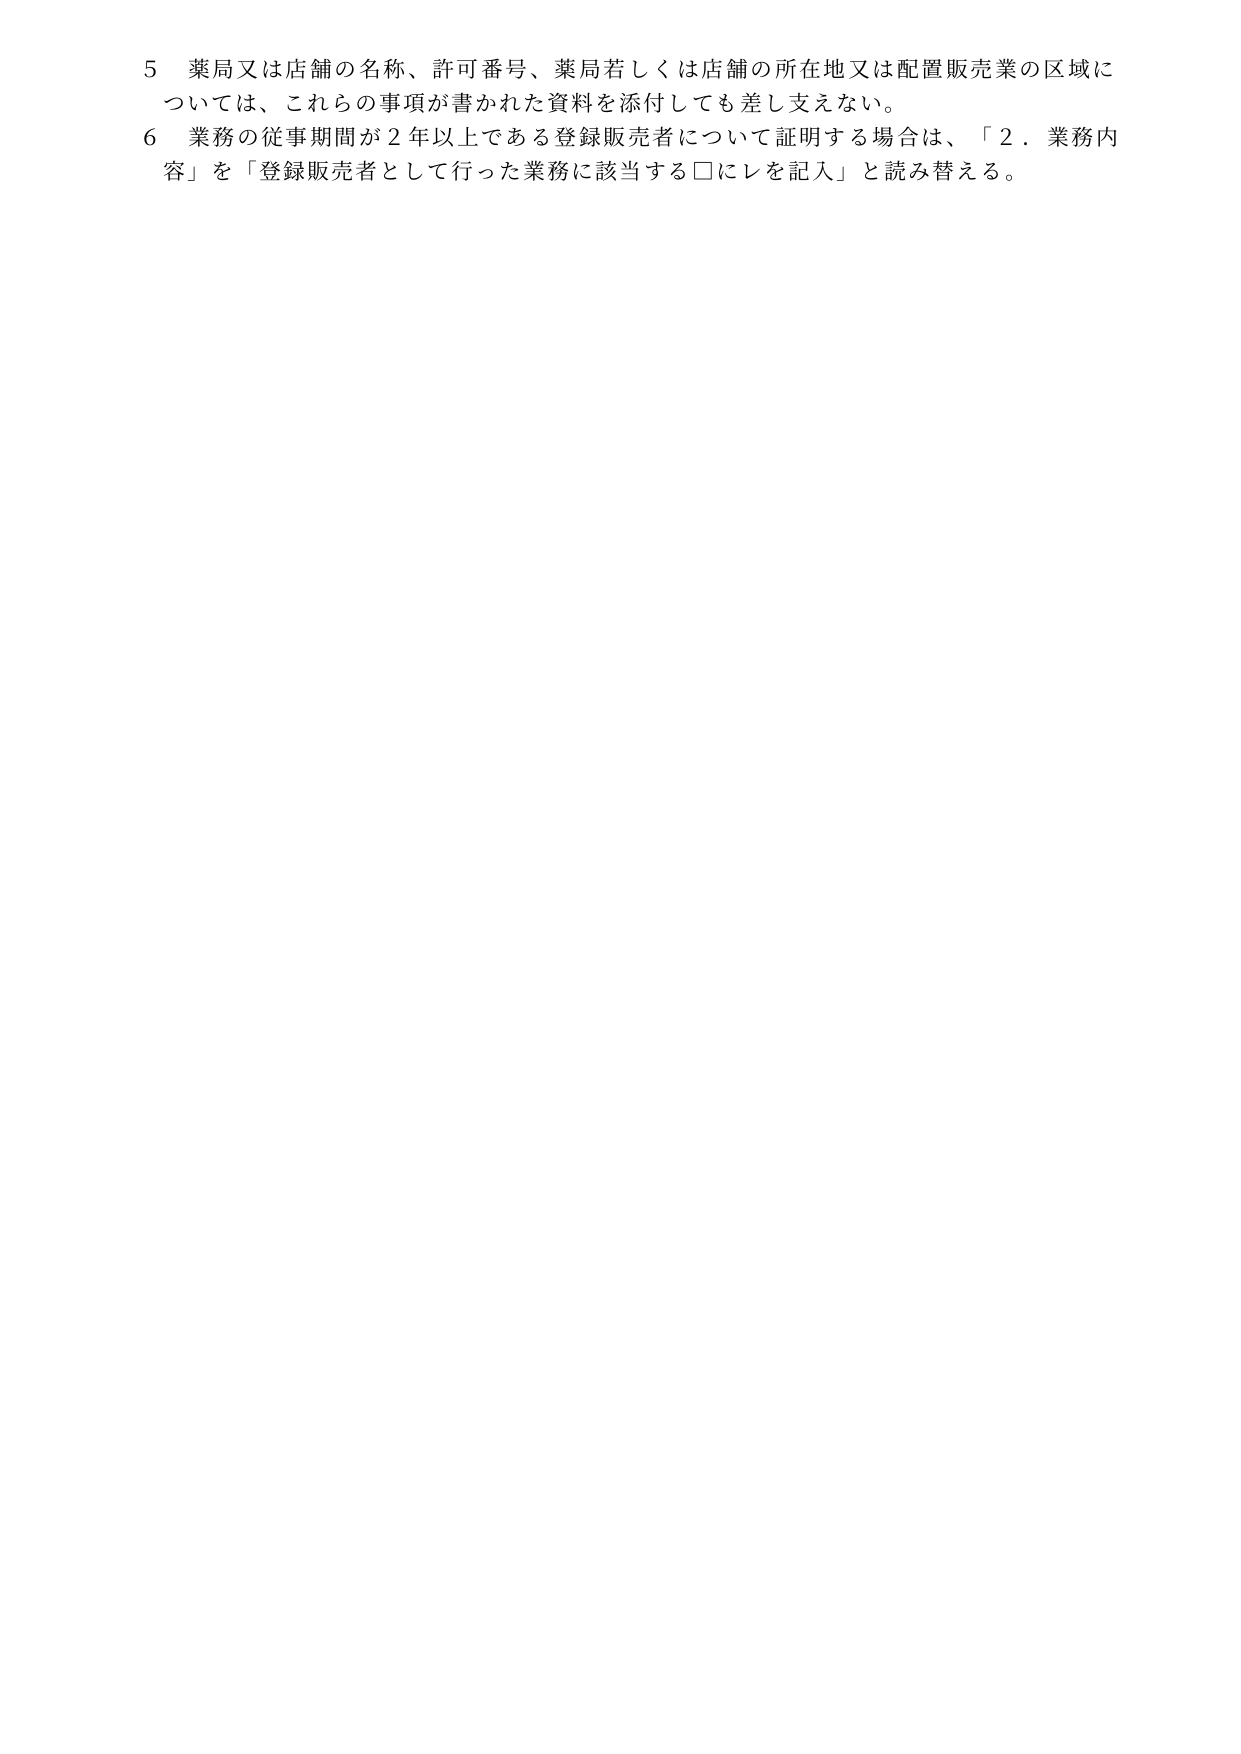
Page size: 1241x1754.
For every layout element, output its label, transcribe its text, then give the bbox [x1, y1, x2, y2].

text ６ 業務の従事期間が２年以上である登録販売者について証明する場合は、「２.業務内容」を「登録販売者として行った業務に該当する□にレを記入」と読み替える。 [124, 119, 1120, 187]
text ５ 薬局又は店舗の名称、許可番号、薬局若しくは店舗の所在地又は配置販売業の区域については、これらの事項が書かれた資料を添付しても差し支えない。 [124, 51, 1120, 119]
